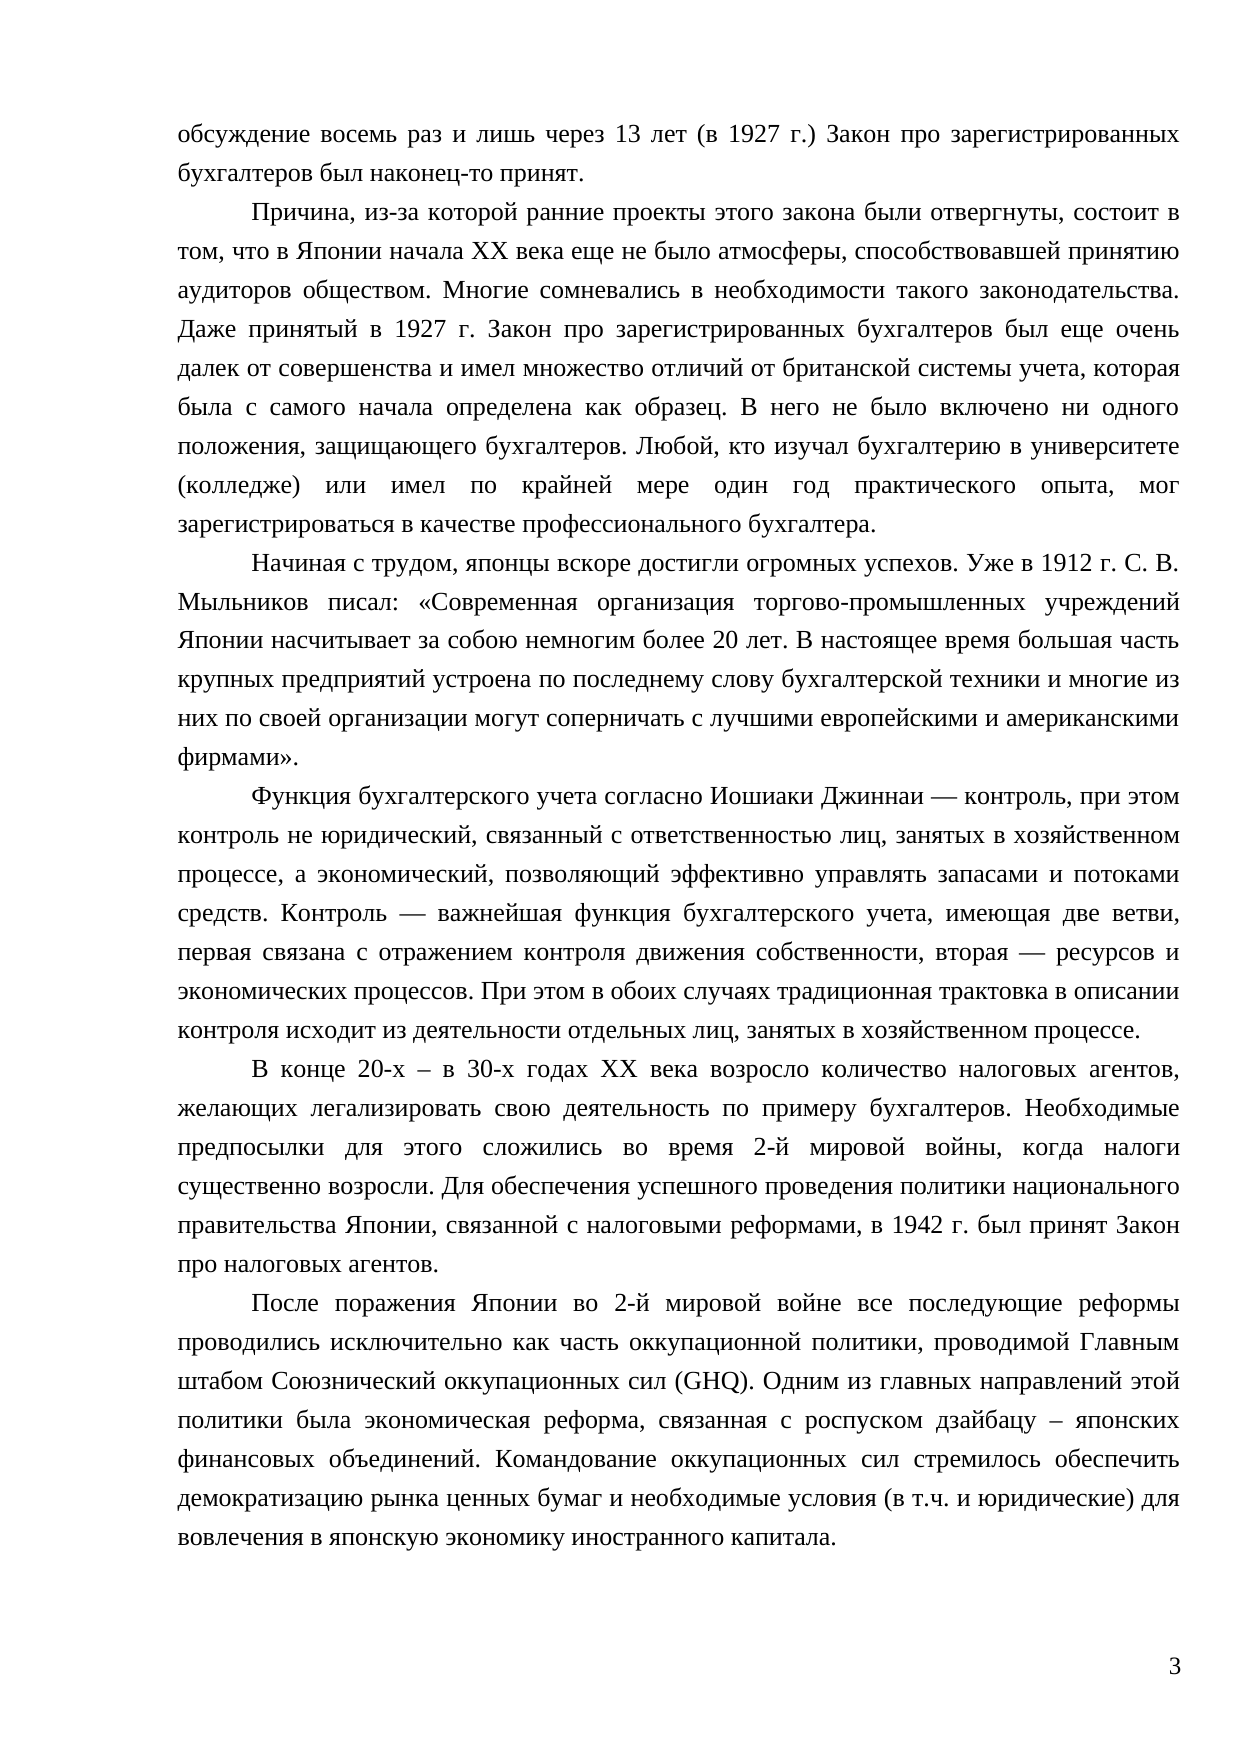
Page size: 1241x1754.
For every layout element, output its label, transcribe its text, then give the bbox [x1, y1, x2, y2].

text В конце 20-х – в 30-х годах ХХ века возросло количество налоговых агентов, желающих легализировать свою деятельность по примеру бухгалтеров. Необходимые предпосылки для этого сложились во время 2-й мировой войны, когда налоги существенно возросли. Для обеспечения успешного проведения политики национального правительства Японии, связанной с налоговыми реформами, в 1942 г. был принят Закон про налоговых агентов. [177, 1053, 1181, 1278]
text Функция бухгалтерского учета согласно Иошиаки Джиннаи — контроль, при этом контроль не юридический, связанный с ответственностью лиц, занятых в хозяйственном процессе, а экономический, позволяющий эффективно управлять запасами и потоками средств. Контроль — важнейшая функция бухгалтерского учета, имеющая две ветви, первая связана с отражением контроля движения собственности, вторая — ресурсов и экономических процессов. При этом в обоих случаях традиционная трактовка в описании контроля исходит из деятельности отдельных лиц, занятых в хозяйственном процессе. [177, 780, 1181, 1044]
text После поражения Японии во 2-й мировой войне все последующие реформы проводились исключительно как часть оккупационной политики, проводимой Главным штабом Союзнический оккупационных сил (GHQ). Одним из главных направлений этой политики была экономическая реформа, связанная с роспуском дзайбацу – японских финансовых объединений. Командование оккупационных сил стремилось обеспечить демократизацию рынка ценных бумаг и необходимые условия (в т.ч. и юридические) для вовлечения в японскую экономику иностранного капитала. [177, 1287, 1181, 1551]
text Начиная с трудом, японцы вскоре достигли огромных успехов. Уже в 1912 г. С. В. Мыльников писал: «Современная организация торгово-промышленных учреждений Японии насчитывает за собою немногим более 20 лет. В настоящее время большая часть крупных предприятий устроена по последнему слову бухгалтерской техники и многие из них по своей организации могут соперничать с лучшими европейскими и американскими фирмами». [177, 547, 1181, 771]
text Причина, из-за которой ранние проекты этого закона были отвергнуты, состоит в том, что в Японии начала ХХ века еще не было атмосферы, способствовавшей принятию аудиторов обществом. Многие сомневались в необходимости такого законодательства. Даже принятый в 1927 г. Закон про зарегистрированных бухгалтеров был еще очень далек от совершенства и имел множество отличий от британской системы учета, которая была с самого начала определена как образец. В него не было включено ни одного положения, защищающего бухгалтеров. Любой, кто изучал бухгалтерию в университете (колледже) или имел по крайней мере один год практического опыта, мог зарегистрироваться в качестве профессионального бухгалтера. [177, 196, 1181, 538]
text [177, 118, 1181, 187]
